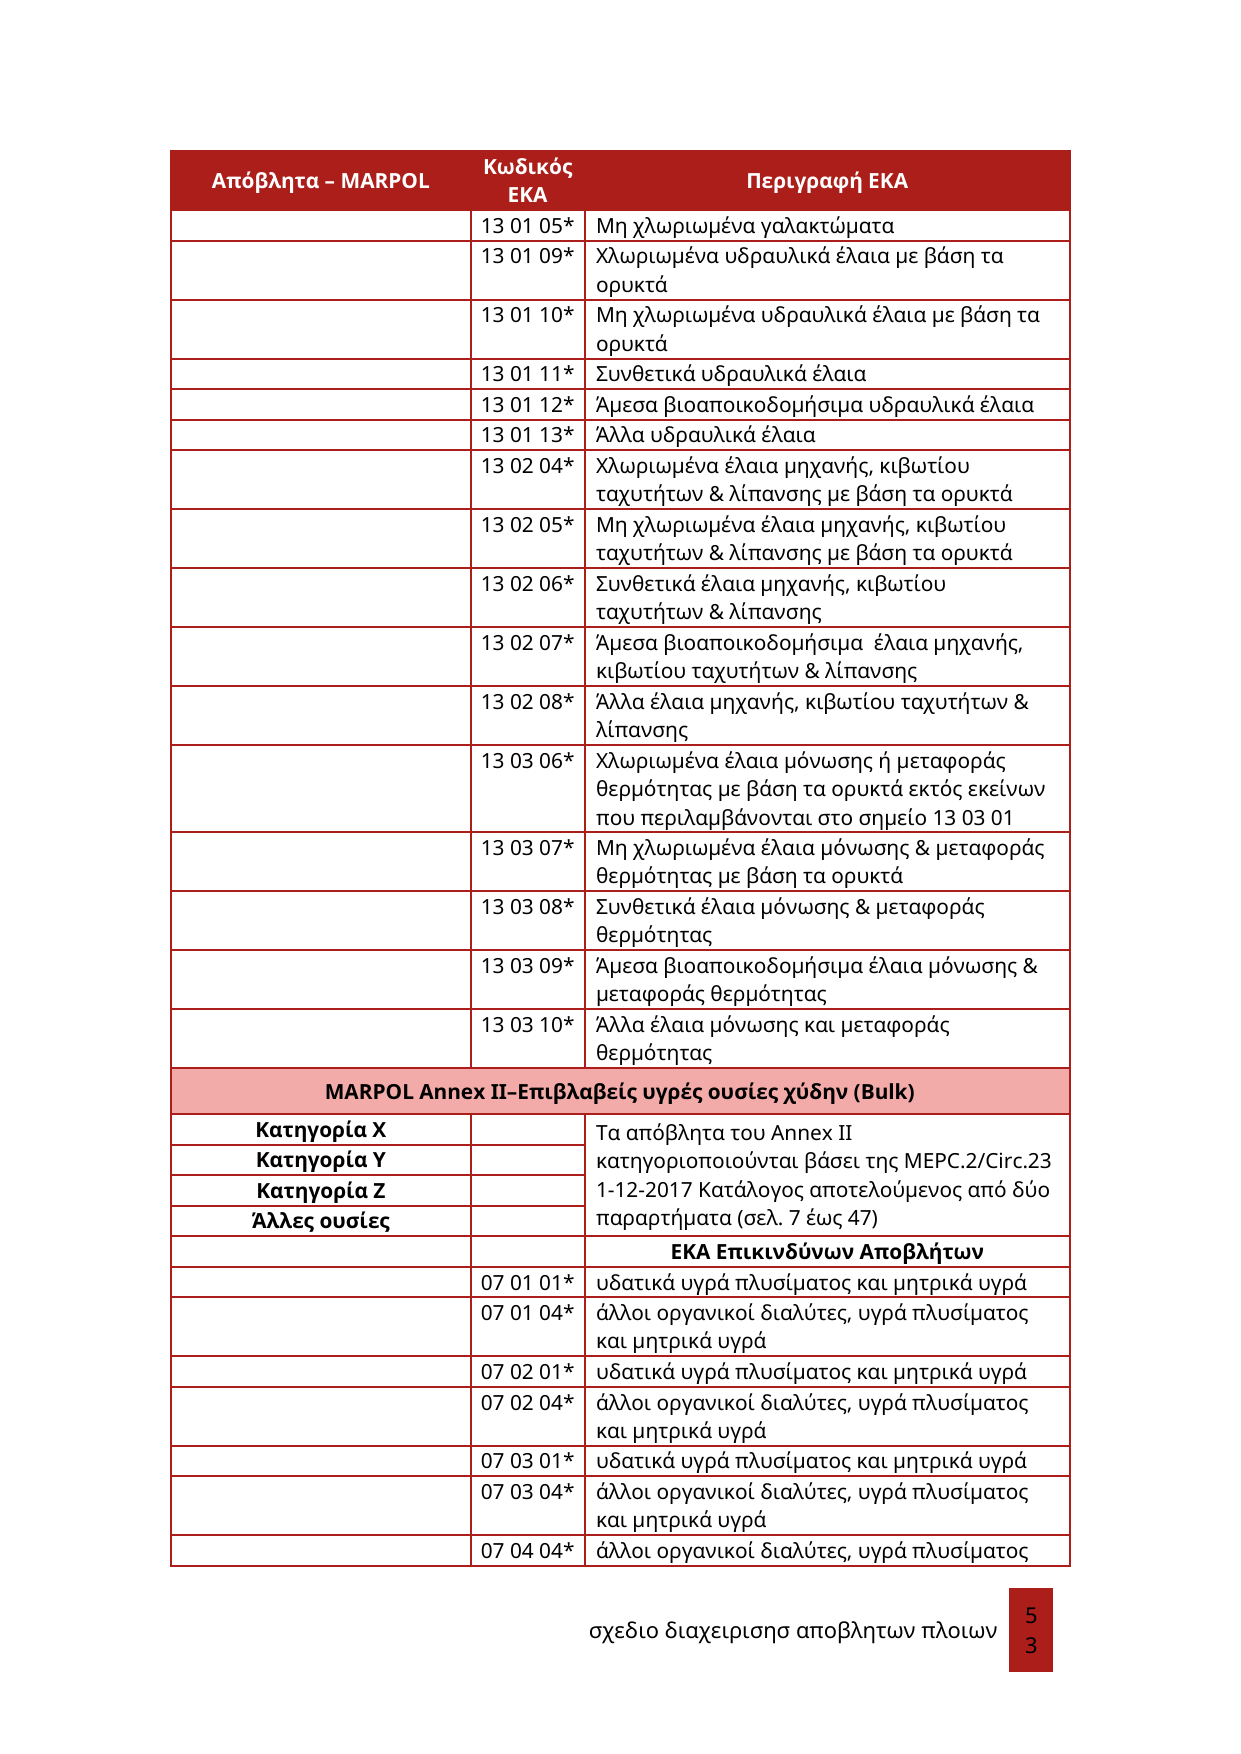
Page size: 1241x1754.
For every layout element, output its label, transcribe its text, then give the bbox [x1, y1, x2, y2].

table_cell [172, 1268, 470, 1296]
table_cell [172, 360, 470, 388]
table_cell Χλωριωμένα έλαια μόνωσης ή μεταφοράς θερμότητας με βάση τα ορυκτά εκτός εκείνων που περιλαμβάνονται στο σημείο 13 03 01 [586, 746, 1069, 831]
table_cell 13 02 04* [472, 451, 584, 508]
table_cell [172, 1536, 470, 1564]
table_cell [172, 1010, 470, 1067]
table_cell [172, 833, 470, 890]
table_cell Χλωριωμένα υδραυλικά έλαια με βάση τα ορυκτά [586, 242, 1069, 298]
table_cell Άμεσα βιοαποικοδομήσιμα υδραυλικά έλαια [586, 390, 1069, 418]
table_cell 07 02 04* [472, 1388, 584, 1444]
table_cell 13 01 10* [472, 301, 584, 357]
table_cell 13 01 13* [472, 421, 584, 449]
table_cell MARPOL Annex II–Επιβλαβείς υγρές ουσίες χύδην (Bulk) [172, 1069, 1069, 1113]
table_cell Μη χλωριωμένα γαλακτώματα [586, 211, 1069, 239]
table_cell 13 03 10* [472, 1010, 584, 1067]
table_cell [172, 301, 470, 357]
table_header Απόβλητα – MARPOL [172, 152, 470, 209]
table_cell 13 01 11* [472, 360, 584, 388]
table_cell [172, 1388, 470, 1444]
table_cell Μη χλωριωμένα έλαια μόνωσης & μεταφοράς θερμότητας με βάση τα ορυκτά [586, 833, 1069, 890]
table_cell Άλλες ουσίες [172, 1207, 470, 1235]
table_cell 13 03 09* [472, 951, 584, 1008]
table_cell [172, 1447, 470, 1475]
table_cell 13 01 05* [472, 211, 584, 239]
table_cell 07 03 01* [472, 1447, 584, 1475]
table_cell Άλλα έλαια μηχανής, κιβωτίου ταχυτήτων & λίπανσης [586, 687, 1069, 744]
table_cell Κατηγορία Ζ [172, 1176, 470, 1204]
table_cell [172, 687, 470, 744]
table_cell 13 02 08* [472, 687, 584, 744]
table_cell 07 01 04* [472, 1298, 584, 1355]
table_cell [172, 242, 470, 298]
table_cell Συνθετικά υδραυλικά έλαια [586, 360, 1069, 388]
table_cell [172, 1298, 470, 1355]
table_cell 13 03 08* [472, 892, 584, 949]
table_cell [172, 628, 470, 685]
table_cell [172, 510, 470, 567]
table_cell 13 02 06* [472, 569, 584, 626]
table_cell 13 02 05* [472, 510, 584, 567]
table_cell [472, 1207, 584, 1235]
table_cell Άμεσα βιοαποικοδομήσιμα έλαια μόνωσης & μεταφοράς θερμότητας [586, 951, 1069, 1008]
table_cell [472, 1176, 584, 1204]
table_cell [172, 1237, 470, 1266]
table_cell [172, 746, 470, 831]
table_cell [586, 1536, 1069, 1564]
table_cell Μη χλωριωμένα έλαια μηχανής, κιβωτίου ταχυτήτων & λίπανσης με βάση τα ορυκτά [586, 510, 1069, 567]
table_cell υδατικά υγρά πλυσίµατος και µητρικά υγρά [586, 1268, 1069, 1296]
table_cell [172, 1477, 470, 1534]
table_cell 13 03 07* [472, 833, 584, 890]
table_cell Μη χλωριωμένα υδραυλικά έλαια με βάση τα ορυκτά [586, 301, 1069, 357]
table_cell 13 01 12* [472, 390, 584, 418]
table_cell [472, 1146, 584, 1174]
table_cell ΕΚΑ Επικινδύνων Αποβλήτων [586, 1237, 1069, 1266]
table_cell [172, 569, 470, 626]
table_cell [172, 211, 470, 239]
table_cell 07 03 04* [472, 1477, 584, 1534]
table_header Περιγραφή EKA [586, 152, 1069, 209]
table_cell Συνθετικά έλαια μηχανής, κιβωτίου ταχυτήτων & λίπανσης [586, 569, 1069, 626]
table_cell 13 01 09* [472, 242, 584, 298]
table_cell Άλλα έλαια μόνωσης και μεταφοράς θερμότητας [586, 1010, 1069, 1067]
table_cell υδατικά υγρά πλυσίµατος και µητρικά υγρά [586, 1357, 1069, 1386]
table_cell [586, 1447, 1069, 1475]
table_cell Χλωριωμένα έλαια μηχανής, κιβωτίου ταχυτήτων & λίπανσης με βάση τα ορυκτά [586, 451, 1069, 508]
table_cell Τα απόβλητα του Annex II κατηγοριοποιούνται βάσει της MEPC.2/Circ.23 1-12-2017 Κατάλογος αποτελούμενος από δύο παραρτήματα (σελ. 7 έως 47) [586, 1115, 1069, 1235]
table_cell [172, 892, 470, 949]
table_cell [172, 951, 470, 1008]
table_cell [172, 451, 470, 508]
table_cell Άλλα υδραυλικά έλαια [586, 421, 1069, 449]
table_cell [586, 1477, 1069, 1534]
table_cell 07 02 01* [472, 1357, 584, 1386]
table_cell Κατηγορία Χ [172, 1115, 470, 1143]
table_cell 07 01 01* [472, 1268, 584, 1296]
table_cell Άμεσα βιοαποικοδομήσιμα έλαια μηχανής, κιβωτίου ταχυτήτων & λίπανσης [586, 628, 1069, 685]
table_cell [172, 1357, 470, 1386]
table_cell άλλοι οργανικοί διαλύτες, υγρά πλυσίµατος και µητρικά υγρά [586, 1388, 1069, 1444]
table_cell [472, 1115, 584, 1143]
table_cell 13 02 07* [472, 628, 584, 685]
table_cell Συνθετικά έλαια μόνωσης & μεταφοράς θερμότητας [586, 892, 1069, 949]
table_cell Κατηγορία Υ [172, 1146, 470, 1174]
table_cell [472, 1237, 584, 1266]
table_cell 13 03 06* [472, 746, 584, 831]
table_cell άλλοι οργανικοί διαλύτες, υγρά πλυσίµατος και µητρικά υγρά [586, 1298, 1069, 1355]
table_cell [172, 421, 470, 449]
table_header Κωδικός EKA [472, 152, 584, 209]
table_cell 07 04 04* [472, 1536, 584, 1564]
table_cell [172, 390, 470, 418]
